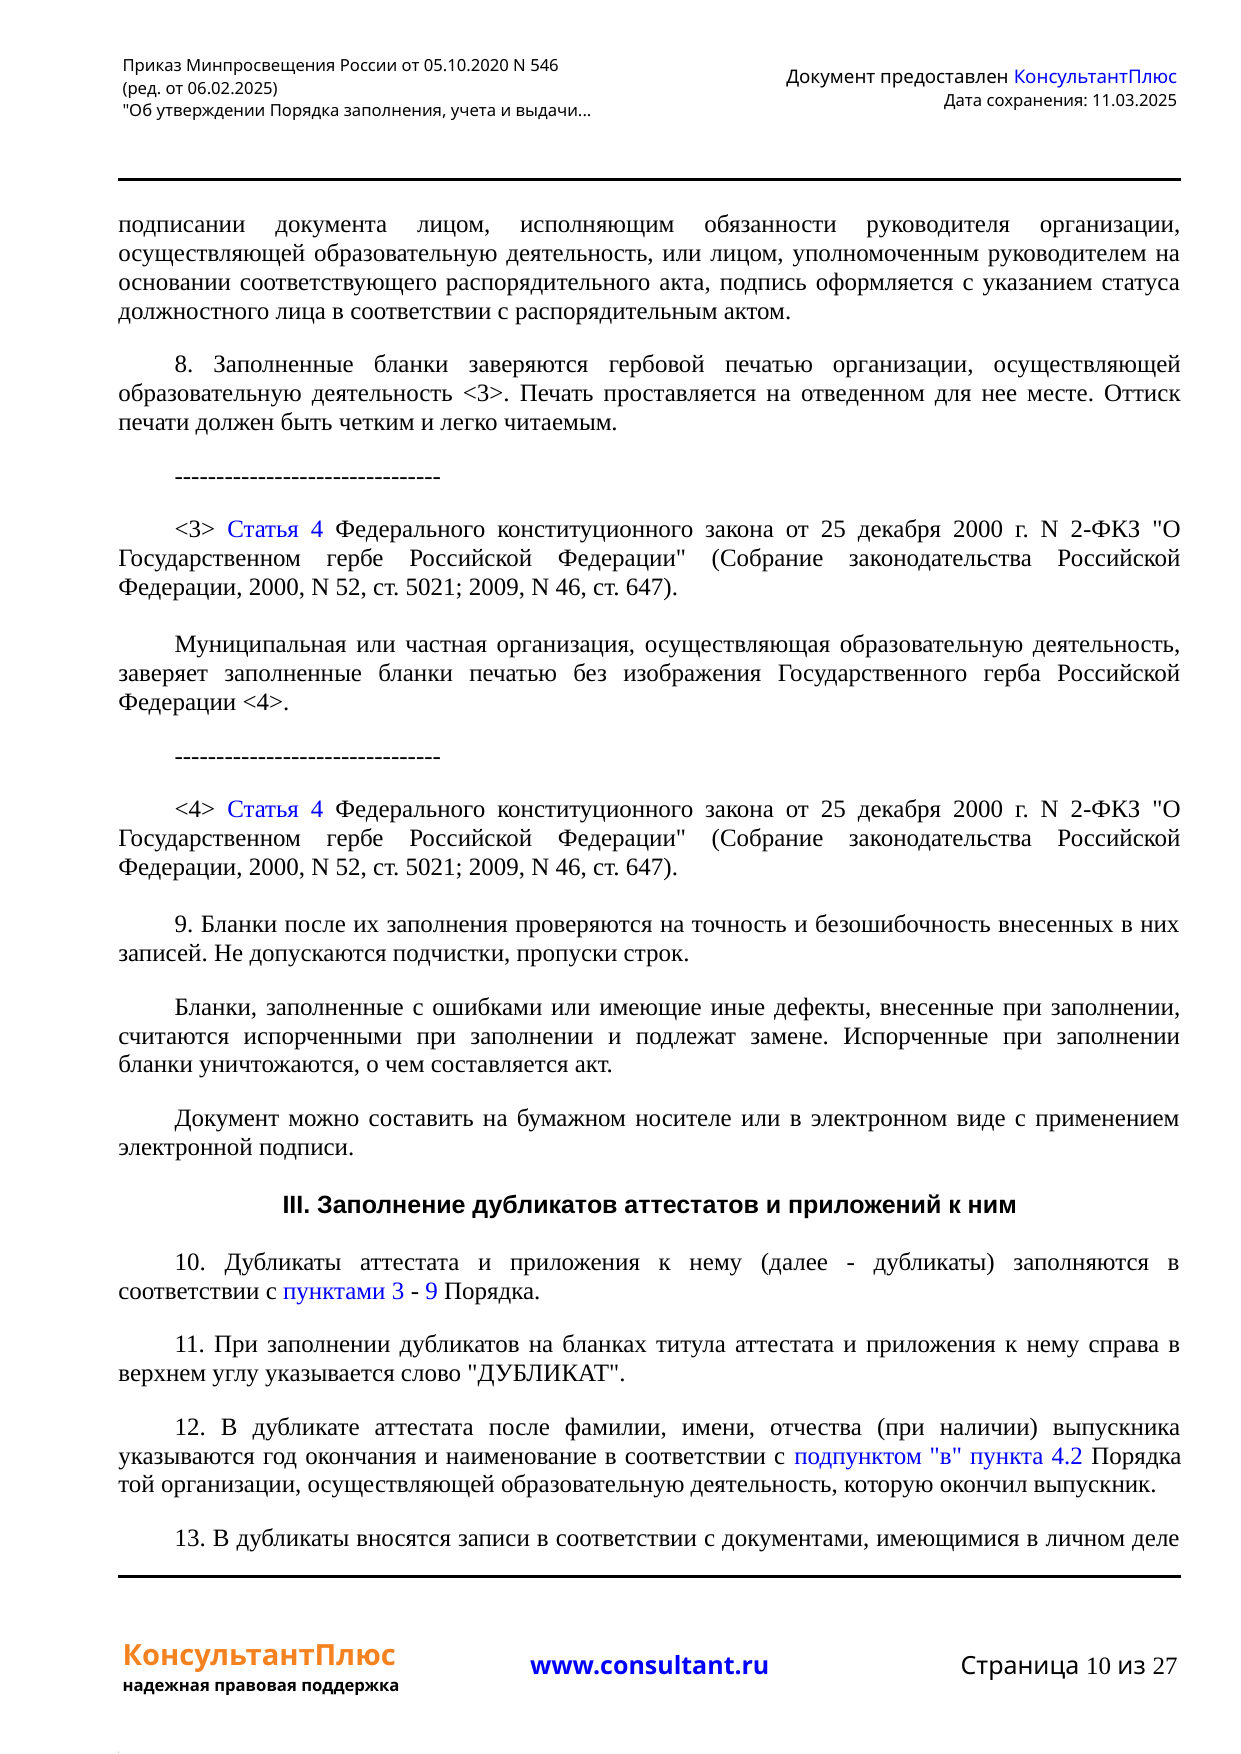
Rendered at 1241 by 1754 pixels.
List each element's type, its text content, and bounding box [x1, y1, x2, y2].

text Бланки, заполненные с ошибками или имеющие иные дефекты, внесенные при заполнении, считаются испорченными при заполнении и подлежат замене. Испорченные при заполнении бланки уничтожаются, о чем составляется акт. [118, 992, 1181, 1078]
text <3> Статья 4 Федерального конституционного закона от 25 декабря 2000 г. N 2-ФКЗ "О Государственном гербе Российской Федерации" (Собрание законодательства Российской Федерации, 2000, N 52, ст. 5021; 2009, N 46, ст. 647). [118, 514, 1181, 601]
text 9. Бланки после их заполнения проверяются на точность и безошибочность внесенных в них записей. Не допускаются подчистки, пропуски строк. [118, 909, 1181, 967]
text 10. Дубликаты аттестата и приложения к нему (далее - дубликаты) заполняются в соответствии с пунктами 3 - 9 Порядка. [118, 1247, 1181, 1304]
text <4> Статья 4 Федерального конституционного закона от 25 декабря 2000 г. N 2-ФКЗ "О Государственном гербе Российской Федерации" (Собрание законодательства Российской Федерации, 2000, N 52, ст. 5021; 2009, N 46, ст. 647). [118, 794, 1181, 881]
text Документ можно составить на бумажном носителе или в электронном виде с применением электронной подписи. [118, 1103, 1181, 1161]
text -------------------------------- [118, 461, 1181, 489]
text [118, 209, 1181, 324]
title III. Заполнение дубликатов аттестатов и приложений к ним [118, 1189, 1181, 1218]
text Муниципальная или частная организация, осуществляющая образовательную деятельность, заверяет заполненные бланки печатью без изображения Государственного герба Российской Федерации <4>. [118, 629, 1181, 716]
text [118, 1523, 1181, 1552]
text 12. В дубликате аттестата после фамилии, имени, отчества (при наличии) выпускника указываются год окончания и наименование в соответствии с подпунктом "в" пункта 4.2 Порядка той организации, осуществляющей образовательную деятельность, которую окончил выпускник. [118, 1412, 1181, 1498]
text 11. При заполнении дубликатов на бланках титула аттестата и приложения к нему справа в верхнем углу указывается слово "ДУБЛИКАТ". [118, 1329, 1181, 1387]
text 8. Заполненные бланки заверяются гербовой печатью организации, осуществляющей образовательную деятельность <3>. Печать проставляется на отведенном для нее месте. Оттиск печати должен быть четким и легко читаемым. [118, 349, 1181, 436]
text -------------------------------- [118, 741, 1181, 769]
